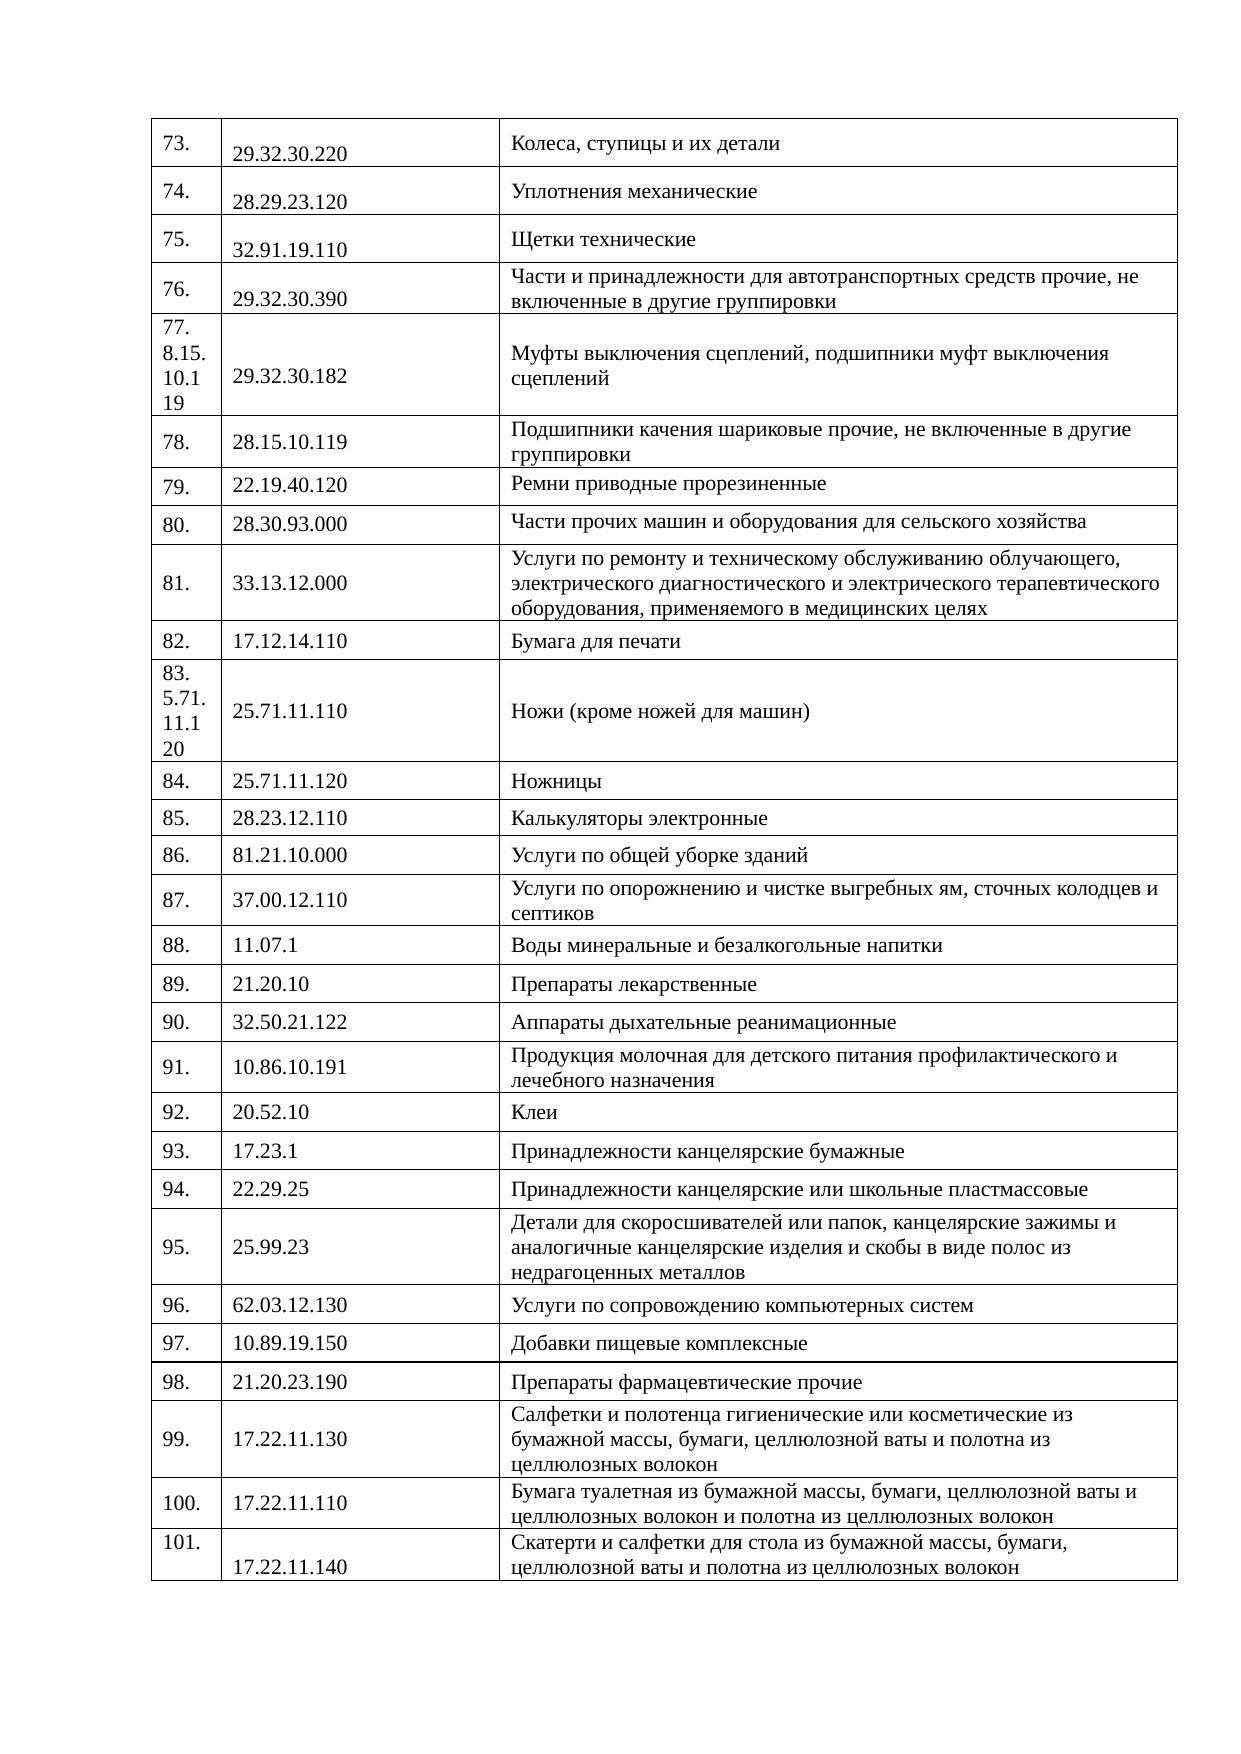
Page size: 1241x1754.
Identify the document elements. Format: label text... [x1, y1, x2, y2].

table_cell Ремни приводные прорезиненные [500, 468, 1177, 505]
table_cell [152, 1324, 221, 1361]
table_cell [152, 1478, 221, 1528]
table_cell Бумага для печати [500, 621, 1177, 659]
table_cell 22.19.40.120 [222, 468, 499, 505]
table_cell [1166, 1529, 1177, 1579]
table_cell [152, 1132, 221, 1169]
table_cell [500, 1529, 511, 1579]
table_cell 32.50.21.122 [222, 1003, 499, 1041]
table_cell Аппараты дыхательные реанимационные [500, 1003, 1177, 1041]
table_cell Препараты лекарственные [500, 965, 1177, 1002]
table_cell Клеи [500, 1093, 1177, 1131]
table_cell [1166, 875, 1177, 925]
table_cell Принадлежности канцелярские или школьные пластмассовые [500, 1170, 1177, 1208]
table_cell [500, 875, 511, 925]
table_cell 10.89.19.150 [222, 1324, 499, 1361]
table_cell [152, 506, 221, 544]
table_cell Ножницы [500, 762, 1177, 799]
table_cell Услуги по общей уборке зданий [500, 836, 1177, 873]
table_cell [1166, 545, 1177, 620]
table_cell 25.71.11.110 [222, 660, 499, 761]
table_cell 10.86.10.191 [222, 1042, 499, 1092]
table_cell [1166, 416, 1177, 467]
table_cell Колеса, ступицы и их детали [500, 119, 1177, 166]
table_cell [152, 836, 221, 873]
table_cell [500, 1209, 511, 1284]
table_cell 81.21.10.000 [222, 836, 499, 873]
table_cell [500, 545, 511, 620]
table_cell 29.32.30.182 [222, 314, 499, 415]
table_cell [152, 545, 221, 620]
table_cell 37.00.12.110 [222, 875, 499, 925]
table_cell [152, 965, 221, 1002]
table_cell [152, 926, 221, 963]
table_cell [152, 119, 221, 166]
table_cell 29.32.30.390 [222, 263, 499, 313]
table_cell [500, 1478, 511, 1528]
table_cell [152, 263, 221, 313]
table_cell [152, 215, 221, 262]
table_cell 25.71.11.120 [152, 660, 221, 761]
table_cell Услуги по сопровождению компьютерных систем [500, 1285, 1177, 1323]
table_cell [152, 875, 221, 925]
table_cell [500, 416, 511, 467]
table_cell 25.71.11.120 [222, 762, 499, 799]
table_cell [152, 762, 221, 799]
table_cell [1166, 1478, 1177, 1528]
table_cell Препараты фармацевтические прочие [500, 1363, 1177, 1400]
table_cell [152, 1401, 221, 1477]
table_cell Калькуляторы электронные [500, 800, 1177, 835]
table_cell Щетки технические [500, 215, 1177, 262]
table_cell 17.12.14.110 [222, 621, 499, 659]
table_cell Добавки пищевые комплексные [500, 1324, 1177, 1361]
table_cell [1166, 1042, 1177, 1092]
table_cell 17.22.11.130 [222, 1401, 499, 1477]
table_cell Муфты выключения сцеплений, подшипники муфт выключения сцеплений [500, 314, 1177, 415]
table_cell Воды минеральные и безалкогольные напитки [500, 926, 1177, 963]
table_cell 17.22.11.110 [222, 1478, 499, 1528]
table_cell [152, 800, 221, 835]
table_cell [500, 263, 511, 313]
table_cell Принадлежности канцелярские бумажные [500, 1132, 1177, 1169]
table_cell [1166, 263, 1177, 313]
table_cell 21.20.10 [222, 965, 499, 1002]
table_cell Уплотнения механические [500, 167, 1177, 214]
table_cell [152, 1003, 221, 1041]
table_cell [152, 416, 221, 467]
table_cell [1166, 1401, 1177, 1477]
table_cell [152, 1209, 221, 1284]
table_cell Ножи (кроме ножей для машин) [500, 660, 1177, 761]
table_cell 33.13.12.000 [222, 545, 499, 620]
table_cell 11.07.1 [222, 926, 499, 963]
table_cell 17.23.1 [222, 1132, 499, 1169]
table_cell [152, 1529, 221, 1579]
table_cell [152, 1042, 221, 1092]
table_cell 21.20.23.190 [222, 1363, 499, 1400]
table_cell [152, 1285, 221, 1323]
table_cell [152, 621, 221, 659]
table_cell 25.99.23 [222, 1209, 499, 1284]
table_cell 28.30.93.000 [222, 506, 499, 544]
table_cell 22.29.25 [222, 1170, 499, 1208]
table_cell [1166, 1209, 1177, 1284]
table_cell [152, 1170, 221, 1208]
table_cell Части прочих машин и оборудования для сельского хозяйства [500, 506, 1177, 544]
table_cell 28.15.10.119 [152, 314, 221, 415]
table_cell [152, 1363, 221, 1400]
table_cell 28.23.12.110 [222, 800, 499, 835]
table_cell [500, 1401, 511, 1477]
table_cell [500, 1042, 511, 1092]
table_cell 28.15.10.119 [222, 416, 499, 467]
table_cell [152, 468, 221, 505]
table_cell [152, 1093, 221, 1131]
table_cell [152, 167, 221, 214]
table_cell 62.03.12.130 [222, 1285, 499, 1323]
table_cell 20.52.10 [222, 1093, 499, 1131]
